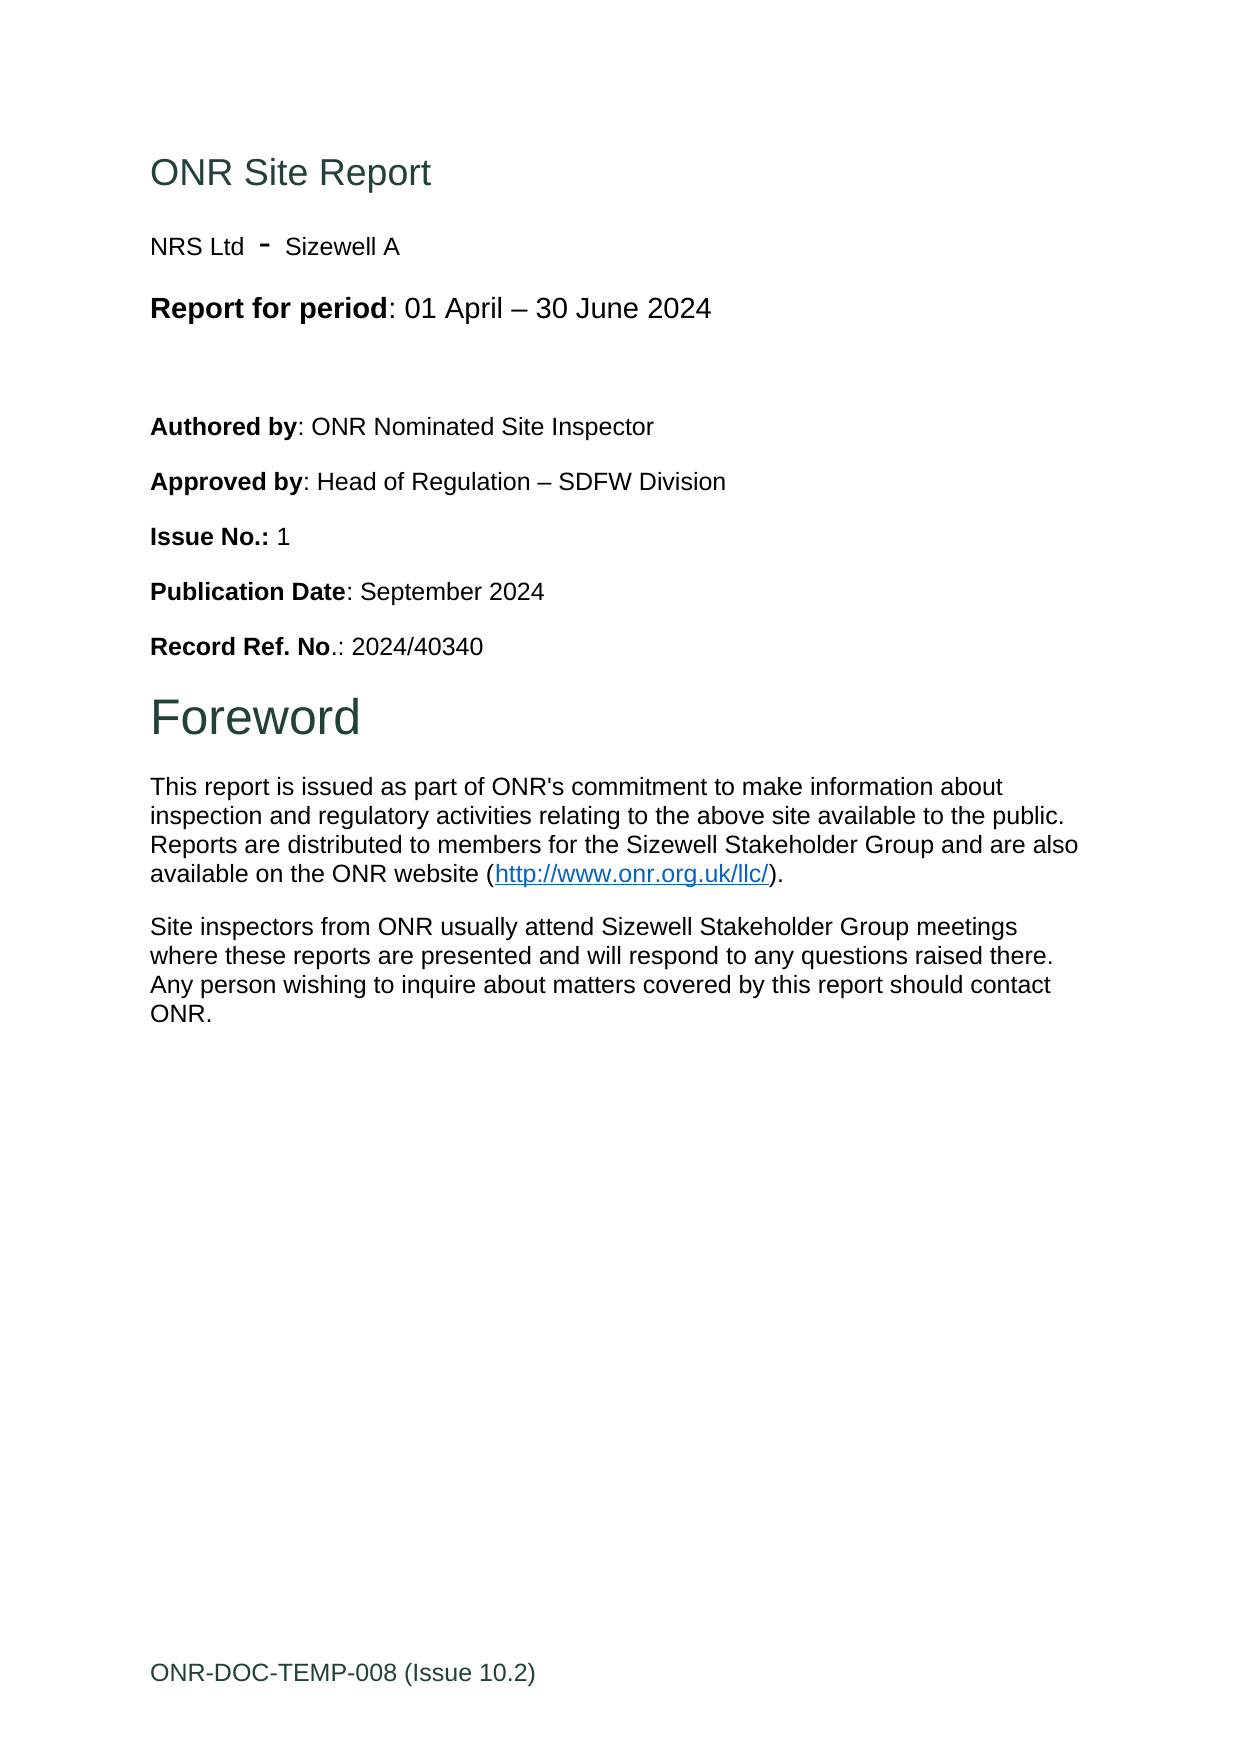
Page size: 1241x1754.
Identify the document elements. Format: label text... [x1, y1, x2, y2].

text Record Ref. No.: 2024/40340 [150, 632, 1090, 661]
text ONR Site Report [150, 150, 1090, 193]
text Approved by: Head of Regulation – SDFW Division [150, 467, 1090, 495]
text Publication Date: September 2024 [150, 577, 1090, 606]
text Site inspectors from ONR usually attend Sizewell Stakeholder Group meetings where these reports are presented and will respond to any questions raised there. Any person wishing to inquire about matters covered by this report should contact ONR. [150, 912, 1090, 1027]
text Foreword [150, 687, 1090, 744]
text This report is issued as part of ONR's commitment to make information about inspection and regulatory activities relating to the above site available to the public. Reports are distributed to members for the Sizewell Stakeholder Group and are also available on the ONR website (http://www.onr.org.uk/llc/). [150, 772, 1090, 887]
text - [150, 220, 1090, 263]
text Report for period: 01 April – 30 June 2024 [150, 291, 1090, 325]
text Authored by: ONR Nominated Site Inspector [150, 412, 1090, 440]
text Issue No.: [150, 522, 1090, 551]
